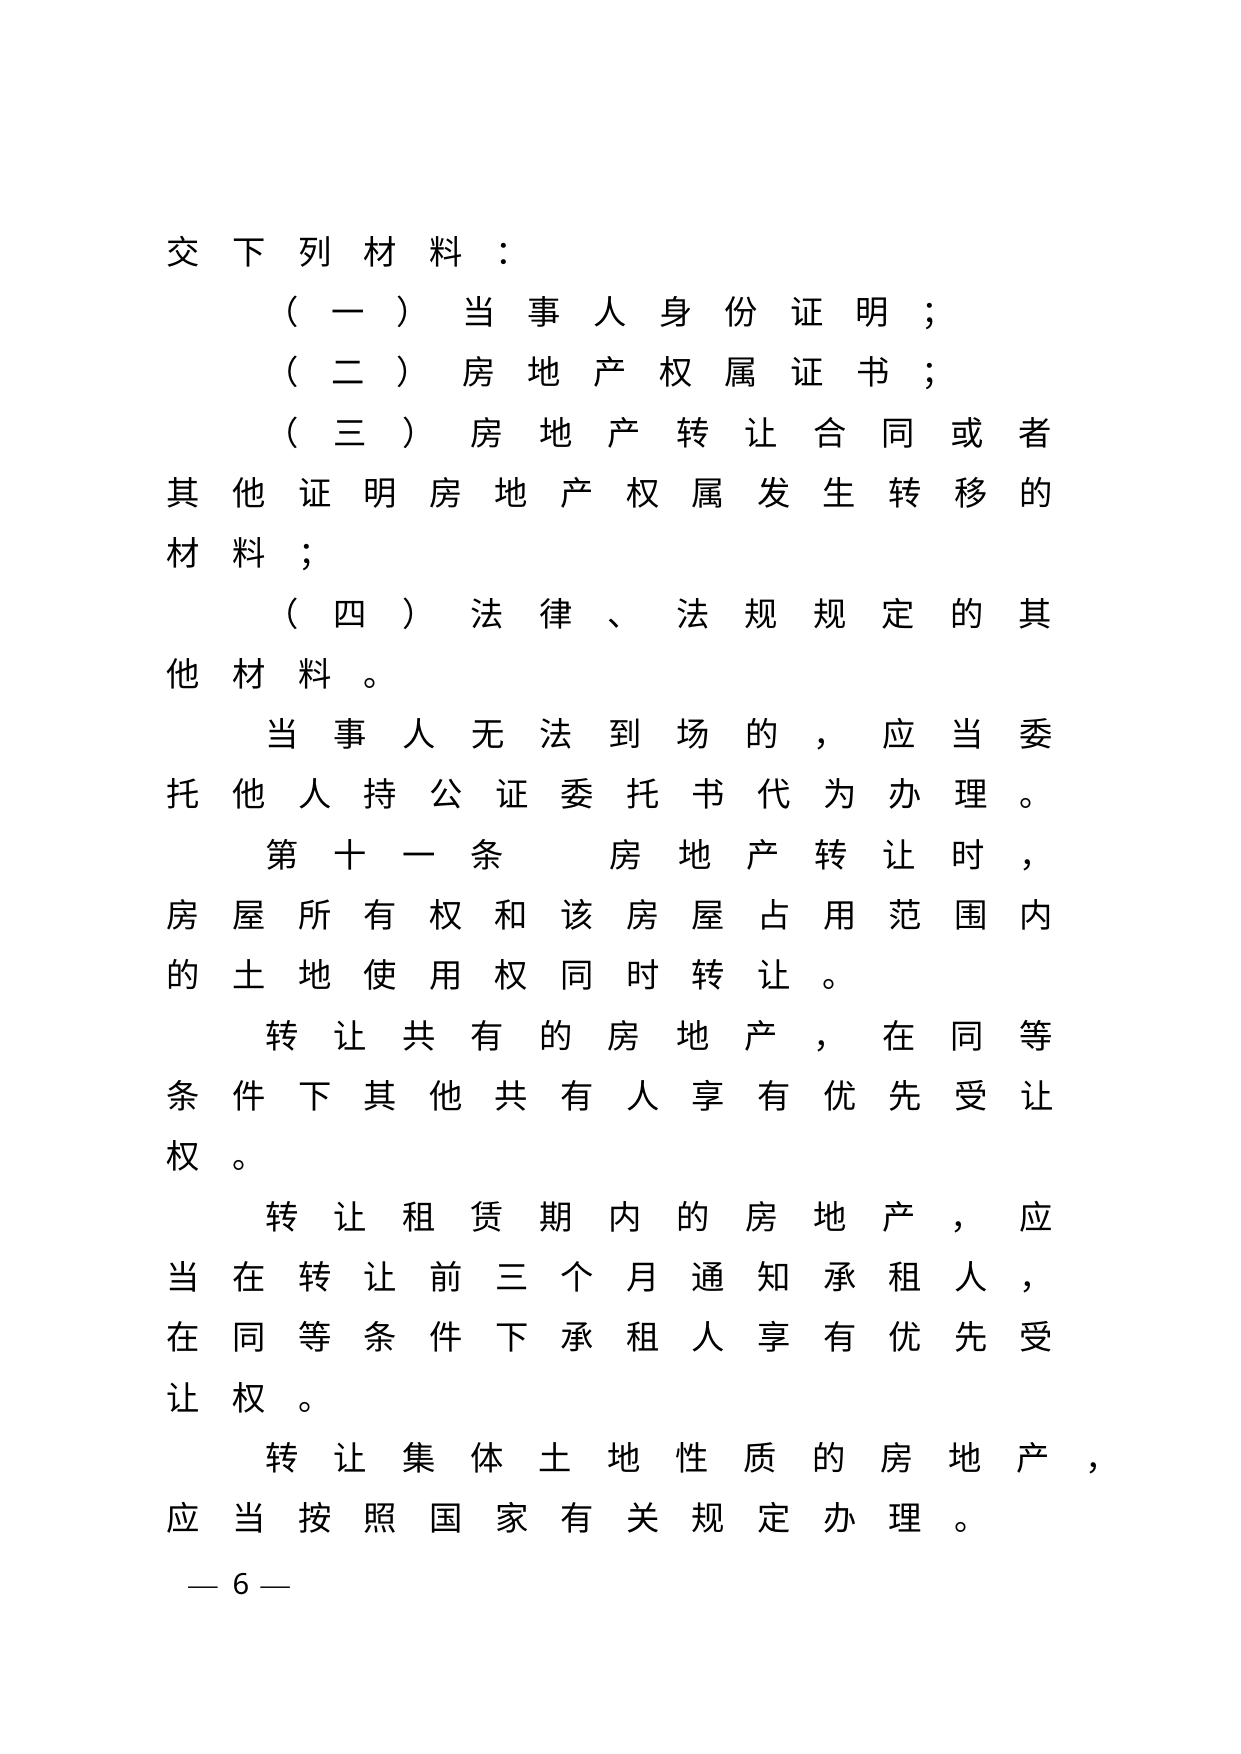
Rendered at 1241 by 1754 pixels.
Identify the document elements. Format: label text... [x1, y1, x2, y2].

text （四）法律、法规规定的其他材料。 [167, 581, 1085, 702]
text （二）房地产权属证书； [167, 340, 1085, 400]
text 转让租赁期内的房地产，应当在转让前三个月通知承租人，在同等条件下承租人享有优先受让权。 [167, 1184, 1085, 1426]
text 当事人无法到场的，应当委托他人持公证委托书代为办理。 [167, 702, 1085, 822]
text 转让集体土地性质的房地产，应当按照国家有关规定办理。 [167, 1426, 1085, 1546]
text 第十一条 房地产转让时，房屋所有权和该房屋占用范围内的土地使用权同时转让。 [167, 822, 1085, 1003]
text 转让共有的房地产，在同等条件下其他共有人享有优先受让权。 [167, 1003, 1085, 1184]
text （三）房地产转让合同或者其他证明房地产权属发生转移的材料； [167, 400, 1085, 581]
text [167, 219, 1085, 280]
text （一）当事人身份证明； [167, 280, 1085, 340]
